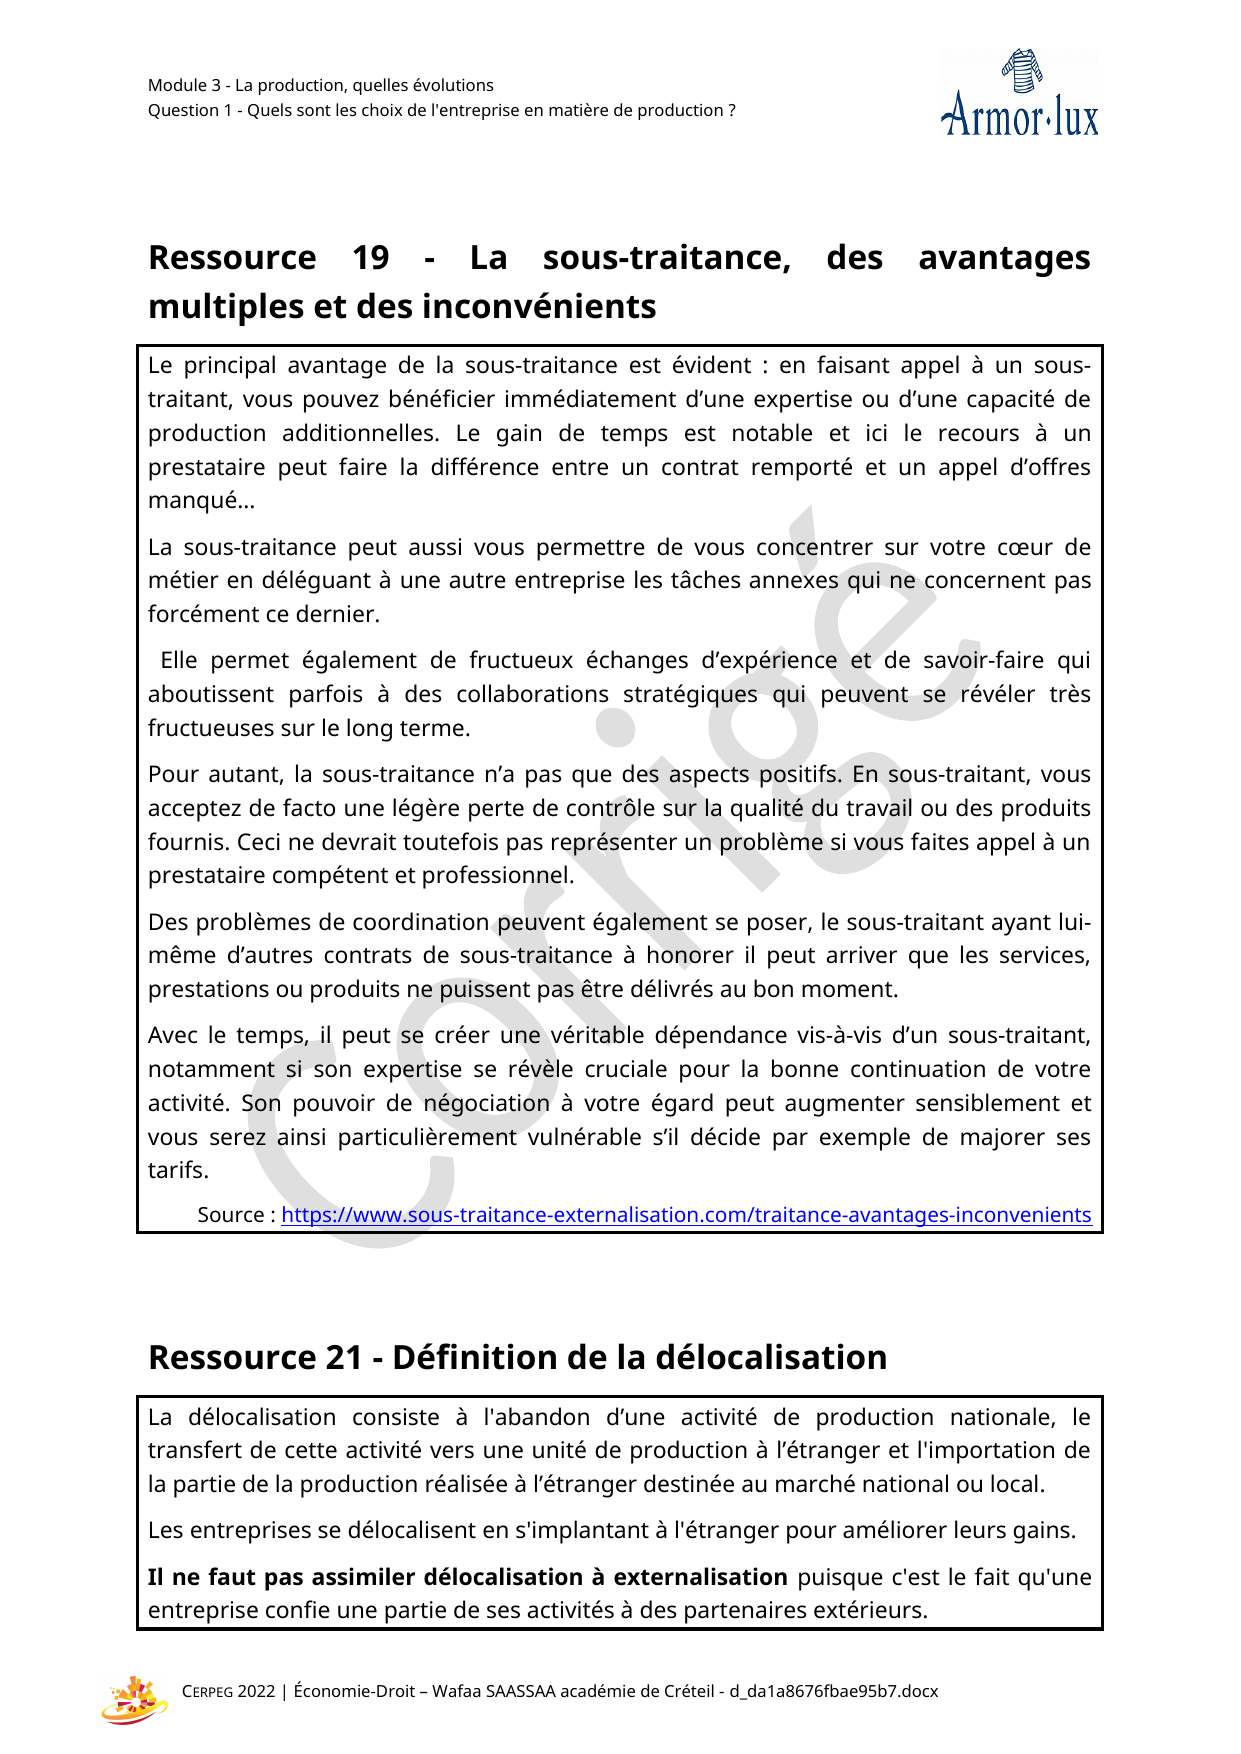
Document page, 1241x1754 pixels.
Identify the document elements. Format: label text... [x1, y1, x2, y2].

text Le principal avantage de la sous-traitance est évident : en faisant appel à un sous-traitant, vous pouvez bénéficier immédiatement d’une expertise ou d’une capacité de production additionnelles. Le gain de temps est notable et ici le recours à un prestataire peut faire la différence entre un contrat remporté et un appel d’offres manqué… [139, 347, 1101, 516]
text Des problèmes de coordination peuvent également se poser, le sous-traitant ayant lui-même d’autres contrats de sous-traitance à honorer il peut arriver que les services, prestations ou produits ne puissent pas être délivrés au bon moment. [139, 900, 1101, 1004]
text La délocalisation consiste à l'abandon d’une activité de production nationale, le transfert de cette activité vers une unité de production à l’étranger et l'importation de la partie de la production réalisée à l’étranger destinée au marché national ou local. [139, 1398, 1101, 1499]
text La sous-traitance peut aussi vous permettre de vous concentrer sur votre cœur de métier en déléguant à une autre entreprise les tâches annexes qui ne concernent pas forcément ce dernier. [139, 525, 1101, 629]
picture [101, 1675, 169, 1727]
picture [941, 48, 1098, 135]
subtitle Ressource 21 - Définition de la délocalisation [148, 1334, 1092, 1379]
text Il ne faut pas assimiler délocalisation à externalisation puisque c'est le fait qu'une entreprise confie une partie de ses activités à des partenaires extérieurs. [139, 1555, 1101, 1627]
subtitle Ressource 19 - La sous-traitance, des avantages multiples et des inconvénients [148, 234, 1092, 328]
text Source : https://www.sous-traitance-externalisation.com/traitance-avantages-inconvenients [139, 1195, 1101, 1231]
text Pour autant, la sous-traitance n’a pas que des aspects positifs. En sous-traitant, vous acceptez de facto une légère perte de contrôle sur la qualité du travail ou des produits fournis. Ceci ne devrait toutefois pas représenter un problème si vous faites appel à un prestataire compétent et professionnel. [139, 753, 1101, 891]
text Avec le temps, il peut se créer une véritable dépendance vis-à-vis d’un sous-traitant, notamment si son expertise se révèle cruciale pour la bonne continuation de votre activité. Son pouvoir de négociation à votre égard peut augmenter sensiblement et vous serez ainsi particulièrement vulnérable s’il décide par exemple de majorer ses tarifs. [139, 1014, 1101, 1186]
text Elle permet également de fructueux échanges d’expérience et de savoir-faire qui aboutissent parfois à des collaborations stratégiques qui peuvent se révéler très fructueuses sur le long terme. [139, 639, 1101, 743]
text Les entreprises se délocalisent en s'implantant à l'étranger pour améliorer leurs gains. [139, 1509, 1101, 1545]
